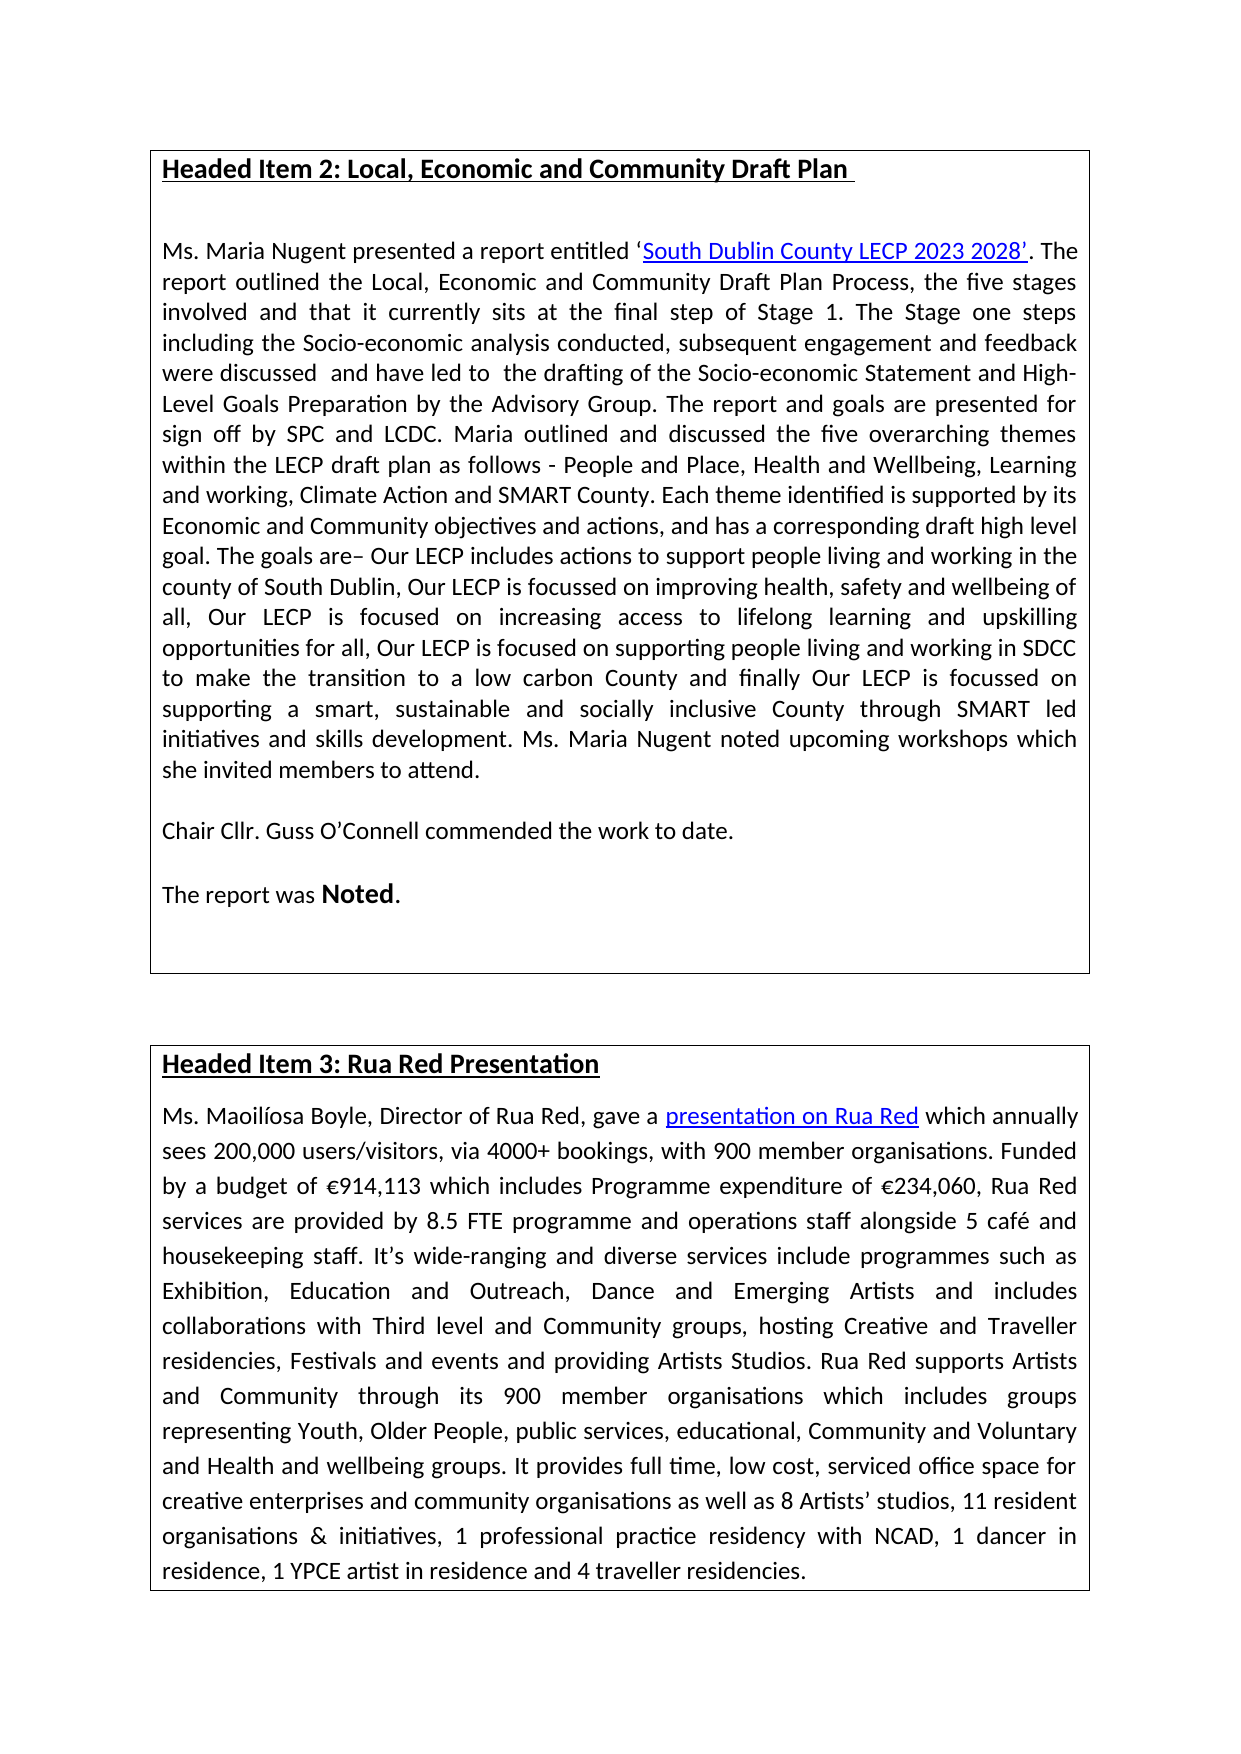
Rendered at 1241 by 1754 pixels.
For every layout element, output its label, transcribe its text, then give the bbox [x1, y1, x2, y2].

table_header Headed Item 2: Local, Economic and Community Draft Plan Ms. Maria Nugent presented a report entitled ‘South Dublin County LECP 2023 2028’. The report outlined the Local, Economic and Community Draft Plan Process, the five stages involved and that it currently sits at the final step of Stage 1. The Stage one steps including the Socio-economic analysis conducted, subsequent engagement and feedback were discussed and have led to the drafting of the Socio-economic Statement and High-Level Goals Preparation by the Advisory Group. The report and goals are presented for sign off by SPC and LCDC. Maria outlined and discussed the five overarching themes within the LECP draft plan as follows - People and Place, Health and Wellbeing, Learning and working, Climate Action and SMART County. Each theme identified is supported by its Economic and Community objectives and actions, and has a corresponding draft high level goal. The goals are– Our LECP includes actions to support people living and working in the county of South Dublin, Our LECP is focussed on improving health, safety and wellbeing of all, Our LECP is focused on increasing access to lifelong learning and upskilling opportunities for all, Our LECP is focused on supporting people living and working in SDCC to make the transition to a low carbon County and finally Our LECP is focussed on supporting a smart, sustainable and socially inclusive County through SMART led initiatives and skills development. Ms. Maria Nugent noted upcoming workshops which she invited members to attend. Chair Cllr. Guss O’Connell commended the work to date. The report was Noted. [151, 151, 1089, 972]
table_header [151, 1046, 1089, 1590]
